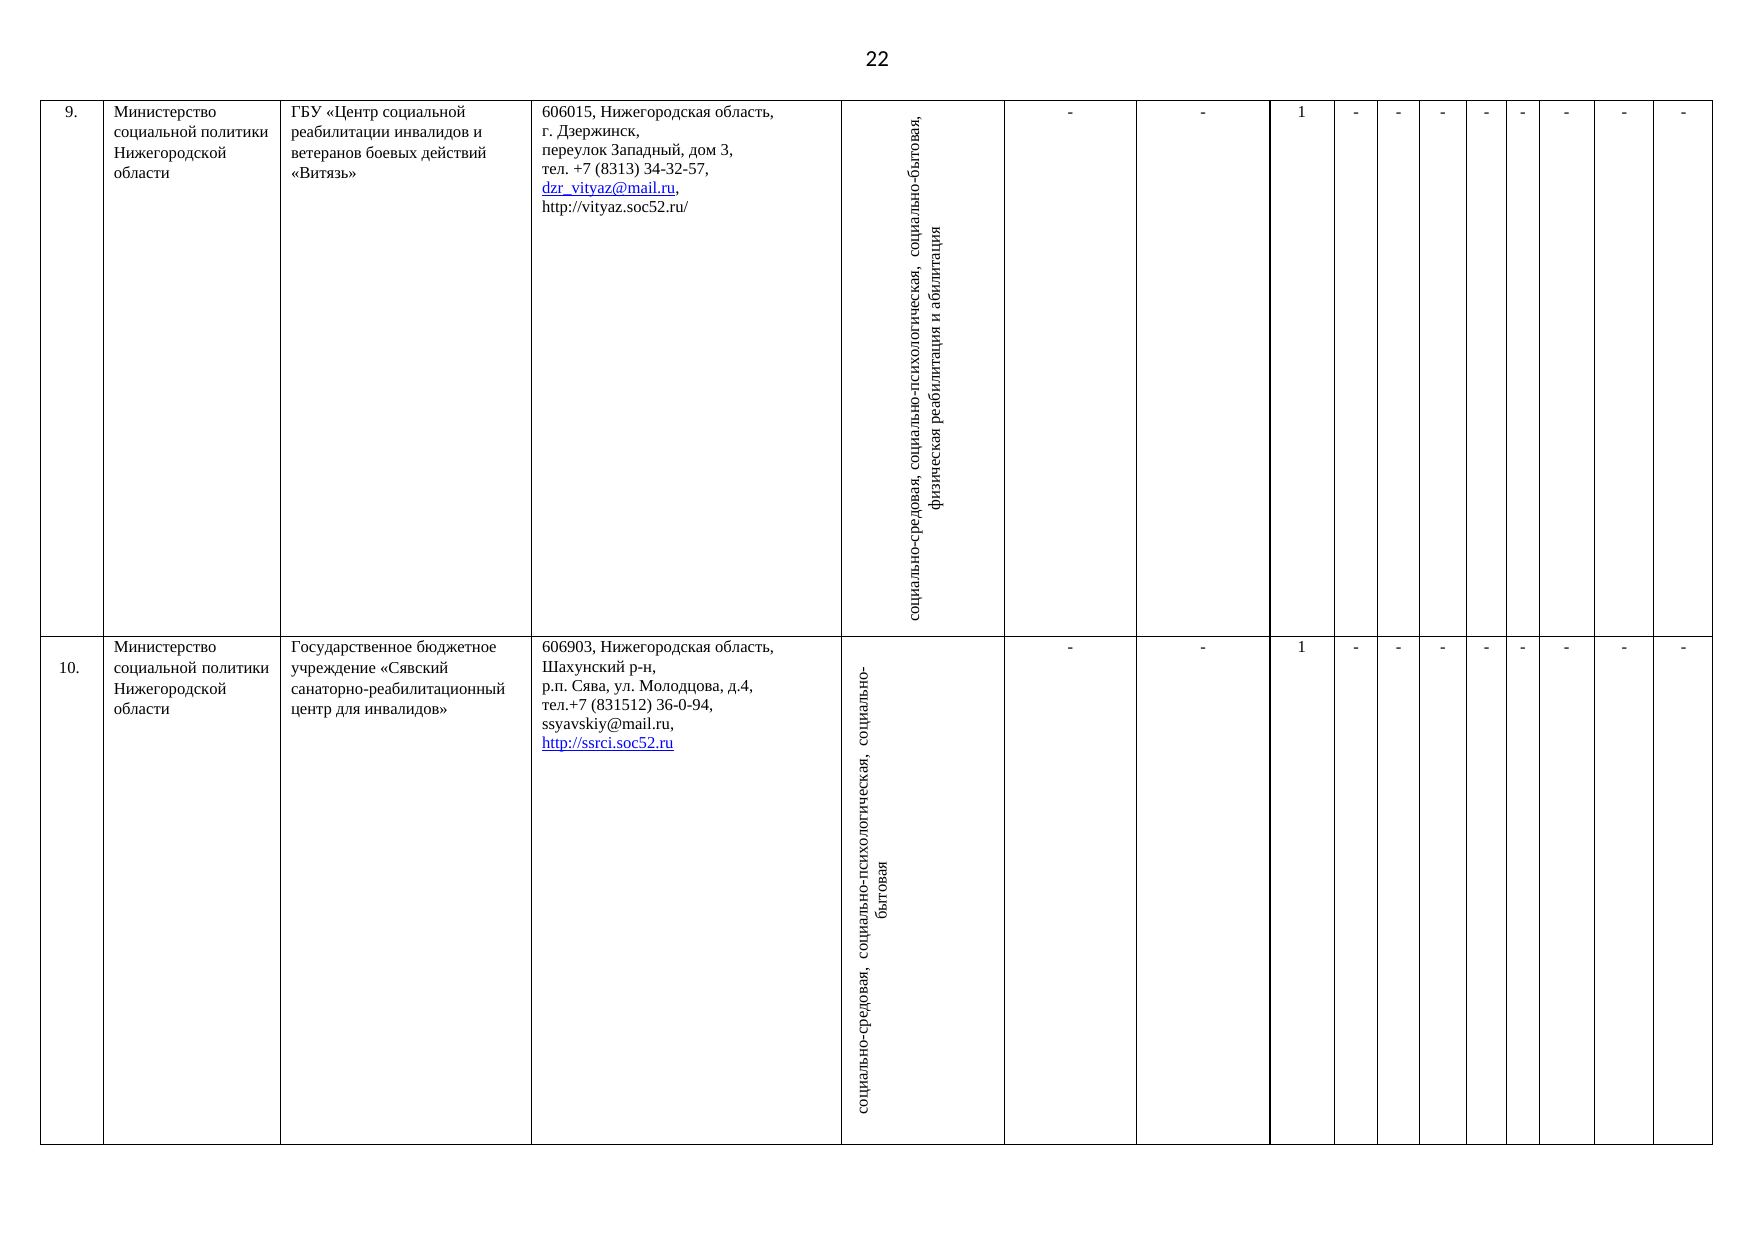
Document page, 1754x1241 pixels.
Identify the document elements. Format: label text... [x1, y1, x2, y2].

table_cell - [1540, 101, 1594, 636]
table_cell 606903, Нижегородская область, Шахунский р-н, р.п. Сява, ул. Молодцова, д.4, тел.+7 (831512) 36-0-94, ssyavskiy@mail.ru, http://ssrci.soc52.ru [532, 637, 841, 1144]
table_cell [842, 101, 1004, 636]
table_cell - [1467, 101, 1506, 636]
table_cell - [1005, 101, 1136, 636]
table_cell - [1420, 101, 1466, 636]
table_cell - [1540, 637, 1594, 1144]
table_cell - [1137, 101, 1269, 636]
table_cell ГБУ «Центр социальной реабилитации инвалидов и ветеранов боевых действий «Витязь» [281, 101, 531, 636]
table_cell - [1654, 101, 1712, 636]
table_cell 1 [1271, 101, 1334, 636]
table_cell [104, 101, 280, 636]
table_cell - [1420, 637, 1466, 1144]
table_cell - [1507, 637, 1539, 1144]
table_cell социально-средовая, социально-психологическая, социально-бытовая [842, 637, 1004, 1144]
table_cell - [1467, 637, 1506, 1144]
table_cell Государственное бюджетное учреждение «Сявский санаторно-реабилитационный центр для инвалидов» [281, 637, 531, 1144]
table_cell - [1005, 637, 1136, 1144]
table_cell - [1137, 637, 1269, 1144]
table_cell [104, 637, 280, 1144]
table_cell 9. [41, 101, 103, 636]
table_cell - [1654, 637, 1712, 1144]
table_cell - [1595, 101, 1653, 636]
table_cell - [1595, 637, 1653, 1144]
table_cell - [1378, 101, 1419, 636]
table_cell 1 [1271, 637, 1334, 1144]
table_cell - [1335, 637, 1377, 1144]
table_cell - [1507, 101, 1539, 636]
table_cell - [1378, 637, 1419, 1144]
table_cell 10. [41, 637, 103, 1144]
table_cell 606015, Нижегородская область, г. Дзержинск, переулок Западный, дом 3, тел. +7 (8313) 34-32-57, dzr_vityaz@mail.ru, http://vityaz.soc52.ru/ [532, 101, 841, 636]
table_cell - [1335, 101, 1377, 636]
